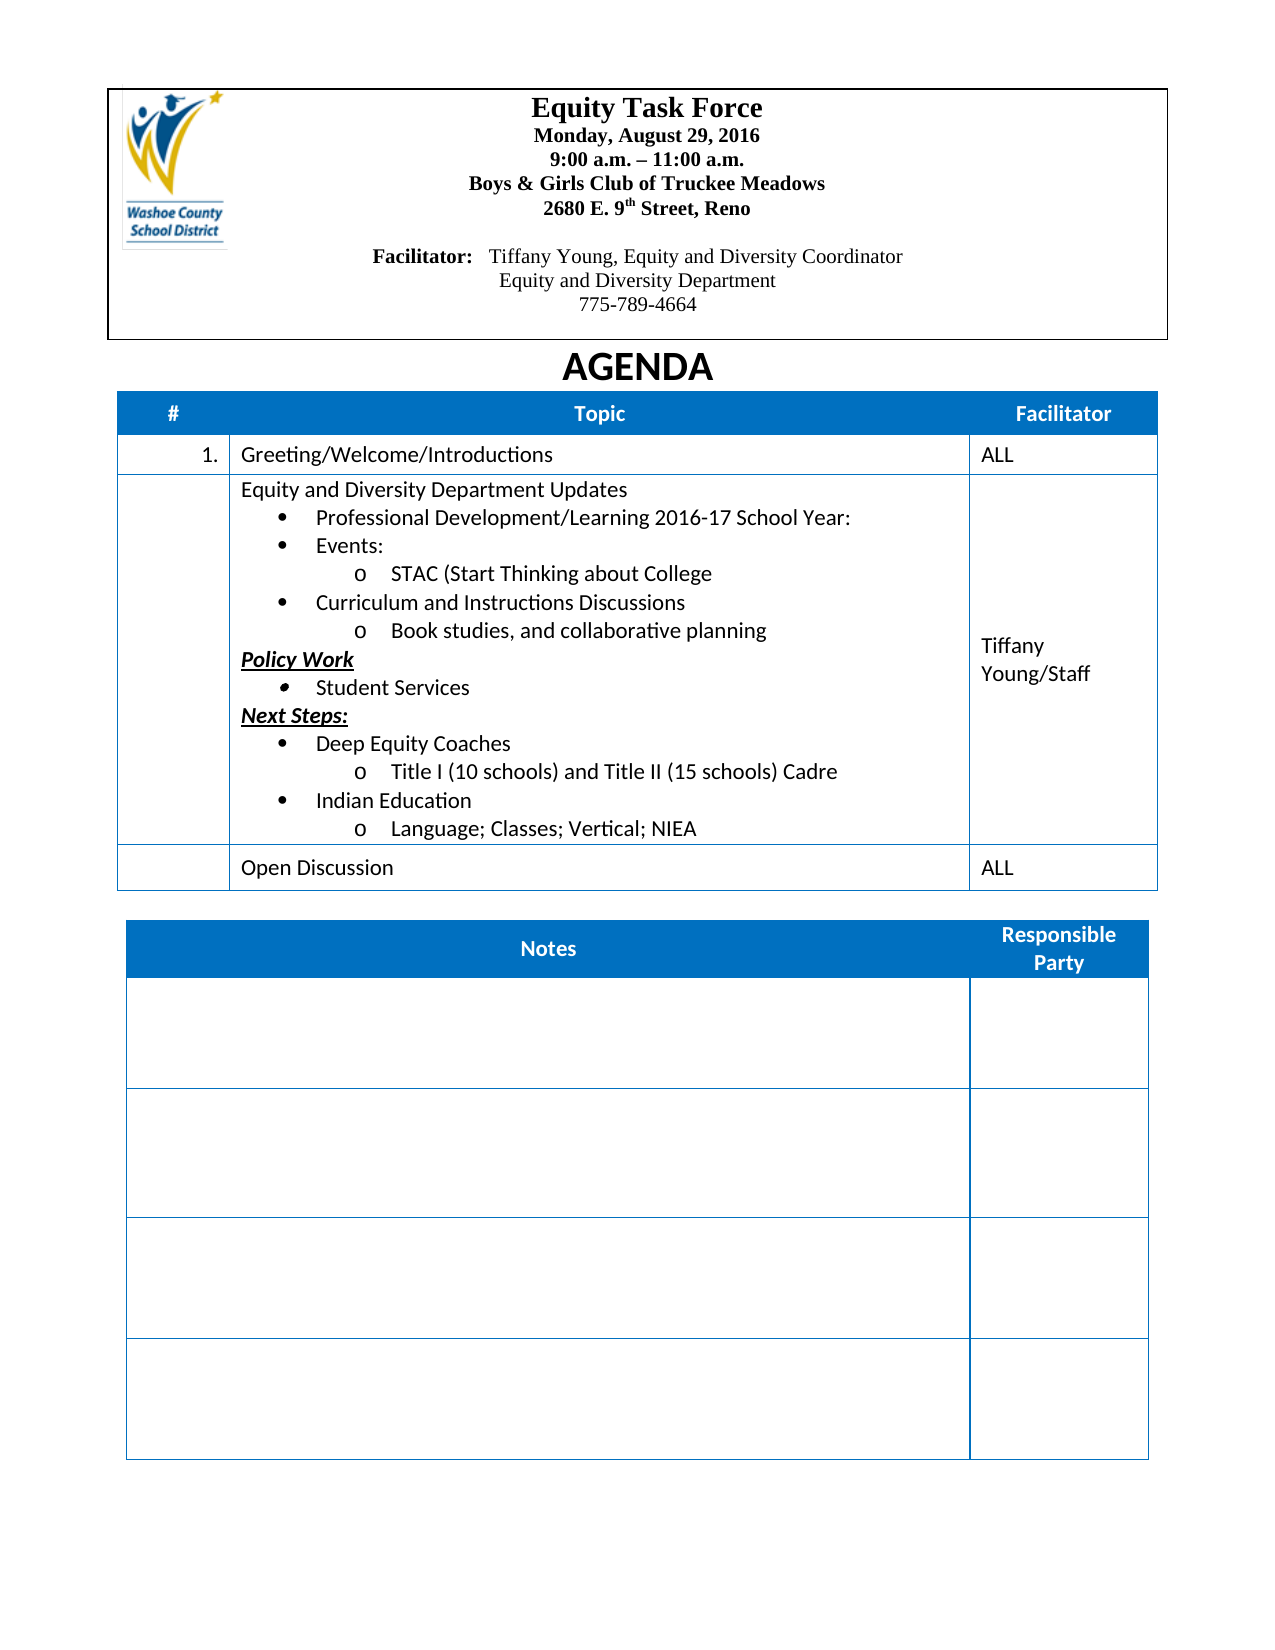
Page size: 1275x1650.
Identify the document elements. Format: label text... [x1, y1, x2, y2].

table_cell Equity and Diversity Department Updates Professional Development/Learning 2016-17 School Year: Events: STAC (Start Thinking about College Curriculum and Instructions Discussions Book studies, and collaborative planning Policy Work Student Services Next Steps: Deep Equity Coaches Title I (10 schools) and Title II (15 schools) Cadre Indian Education Language; Classes; Vertical; NIEA [230, 475, 969, 843]
table_header Notes [127, 921, 969, 977]
table_cell [971, 1339, 1148, 1459]
table_cell [118, 475, 229, 843]
table_header Equity Task Force Monday, August 29, 2016 9:00 a.m. – 11:00 a.m. Boys & Girls Club of Truckee Meadows 2680 E. 9th Street, Reno Facilitator: Tiffany Young, Equity and Diversity Coordinator Equity and Diversity Department 775-789-4664 [109, 90, 1167, 339]
table_cell [127, 1089, 969, 1217]
table_cell Greeting/Welcome/Introductions [230, 435, 969, 474]
table_cell [971, 1089, 1148, 1217]
picture [121, 84, 228, 88]
table_header Facilitator [970, 392, 1157, 434]
table_cell [971, 1218, 1148, 1338]
table_header Topic [230, 392, 969, 434]
table_cell [971, 978, 1148, 1088]
table_cell 1. [118, 435, 229, 474]
table_cell Tiffany Young/Staff [970, 475, 1157, 843]
table_header # [118, 392, 229, 434]
table_cell [127, 1339, 969, 1459]
table_cell ALL [970, 435, 1157, 474]
table_header Responsible Party [971, 921, 1148, 977]
table_cell ALL [970, 845, 1157, 890]
text AGENDA [187, 340, 1087, 391]
table_cell [127, 978, 969, 1088]
table_cell Open Discussion [230, 845, 969, 890]
table_cell [127, 1218, 969, 1338]
table_cell [118, 845, 229, 890]
